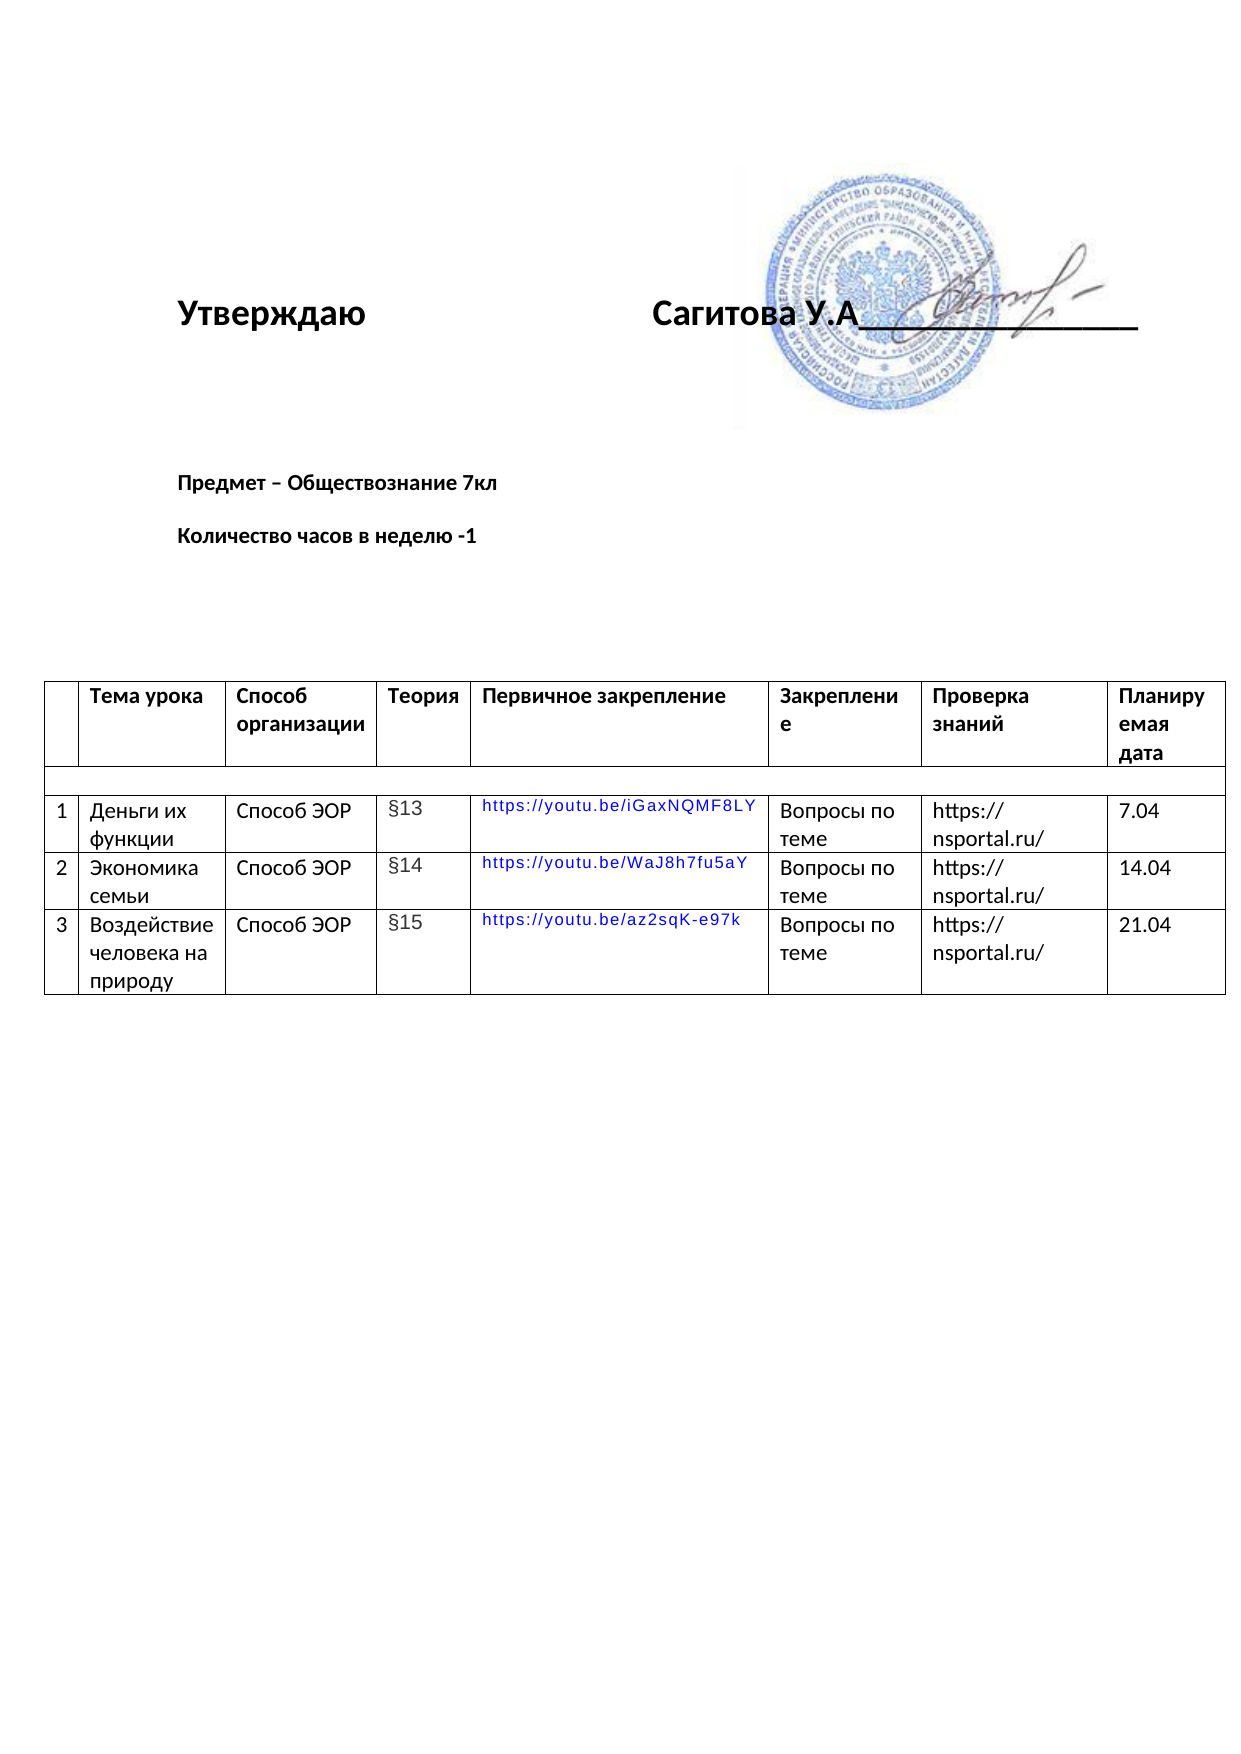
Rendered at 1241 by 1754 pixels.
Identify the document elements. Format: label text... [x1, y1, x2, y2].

table_header [45, 682, 78, 766]
table_header Планируемая дата [1108, 682, 1225, 766]
table_cell 2 [45, 853, 78, 909]
table_cell 21.04 [1108, 910, 1225, 994]
table_header Проверка знаний [922, 682, 1107, 766]
picture [733, 163, 1118, 289]
table_cell https://nsportal.ru/ [922, 796, 1107, 852]
table_header Закрепление [769, 682, 921, 766]
table_cell https://youtu.be/az2sqK-e97k [471, 910, 768, 994]
table_cell https://nsportal.ru/ [922, 910, 1107, 994]
table_cell 1 [45, 796, 78, 852]
table_cell 3 [45, 910, 78, 994]
table_cell Деньги их функции [79, 796, 225, 852]
table_header Тема урока [79, 682, 225, 766]
table_cell Вопросы по теме [769, 853, 921, 909]
table_cell §13 [377, 796, 470, 852]
table_cell https://youtu.be/iGaxNQMF8LY [471, 796, 768, 852]
table_cell Способ ЭОР [226, 796, 376, 852]
table_cell 14.04 [1108, 853, 1225, 909]
table_cell Экономика семьи [79, 853, 225, 909]
text Предмет – Обществознание 7кл [177, 468, 1152, 496]
table_cell Воздействие человека на природу [79, 910, 225, 994]
table_header Способ организации [226, 682, 376, 766]
table_cell Способ ЭОР [226, 853, 376, 909]
table_cell Вопросы по теме [769, 796, 921, 852]
text Количество часов в неделю -1 [177, 521, 1152, 549]
table_header Теория [377, 682, 470, 766]
table_cell Вопросы по теме [769, 910, 921, 994]
table_cell Способ ЭОР [226, 910, 376, 994]
table_cell https://nsportal.ru/ [922, 853, 1107, 909]
picture [733, 335, 1118, 430]
table_header Первичное закрепление [471, 682, 768, 766]
table_cell https://youtu.be/WaJ8h7fu5aY [471, 853, 768, 909]
table_cell §14 [377, 853, 470, 909]
text Утверждаю Сагитова У.А_______________ [177, 289, 1152, 335]
table_cell §15 [377, 910, 470, 994]
table_cell 7.04 [1108, 796, 1225, 852]
table_cell [45, 767, 1225, 795]
